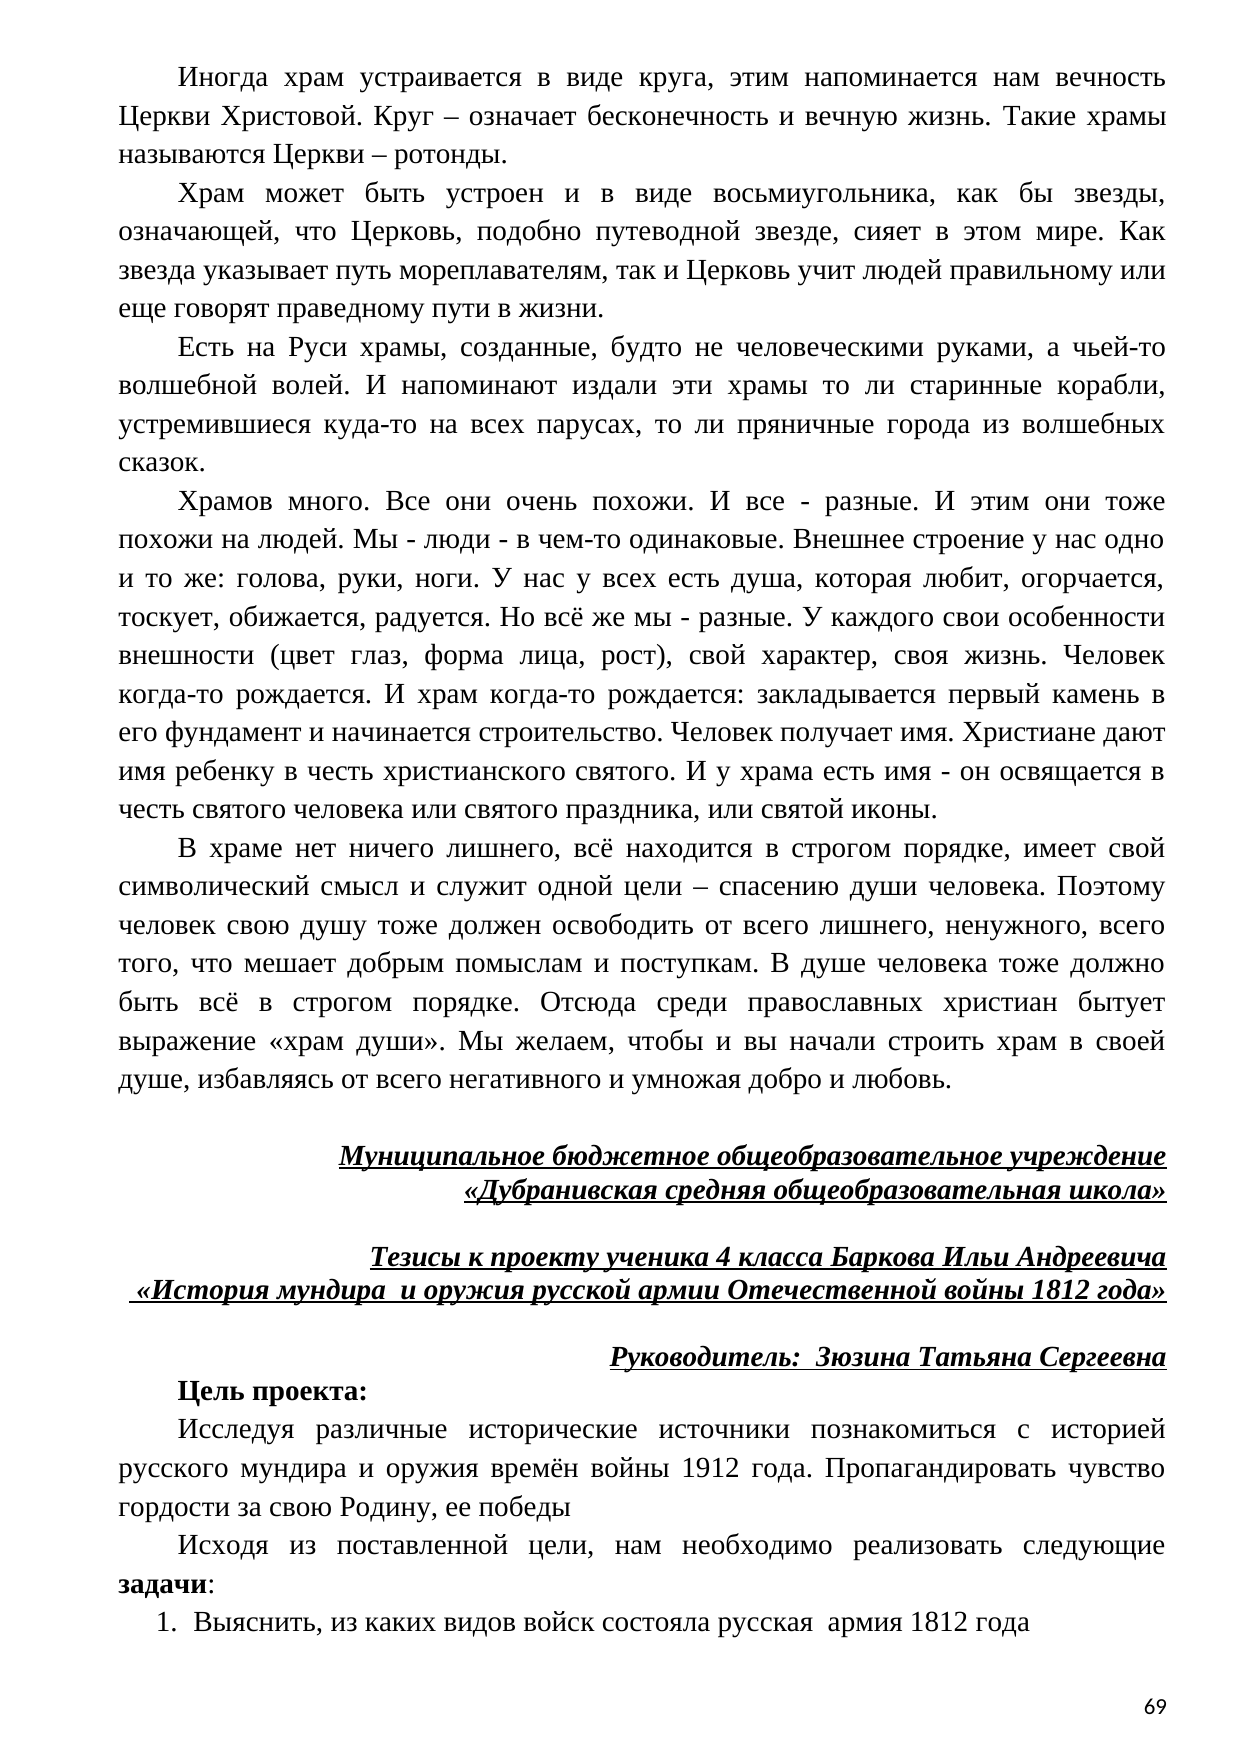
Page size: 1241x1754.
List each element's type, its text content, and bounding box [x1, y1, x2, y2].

text Храм может быть устроен и в виде восьмиугольника, как бы звезды, означающей, что Церковь, подобно путеводной звезде, сияет в этом мире. Как звезда указывает путь мореплавателям, так и Церковь учит людей правильному или еще говорят праведному пути в жизни. [118, 175, 1167, 324]
text Тезисы к проекту ученика 4 класса Баркова Ильи Андреевича [118, 1239, 1167, 1272]
text Исследуя различные исторические источники познакомиться с историей русского мундира и оружия времён войны 1912 года. Пропагандировать чувство гордости за свою Родину, ее победы [118, 1412, 1167, 1522]
text Есть на Руси храмы, созданные, будто не человеческими руками, а чьей-то волшебной волей. И напоминают издали эти храмы то ли старинные корабли, устремившиеся куда-то на всех парусах, то ли пряничные города из волшебных сказок. [118, 329, 1167, 478]
list Выяснить, из каких видов войск состояла русская армия 1812 года [156, 1604, 1167, 1638]
text Исходя из поставленной цели, нам необходимо реализовать следующие задачи: [118, 1527, 1167, 1599]
text «Дубранивская средняя общеобразовательная школа» [118, 1172, 1167, 1205]
text Цель проекта: [118, 1373, 1167, 1407]
text В храме нет ничего лишнего, всё находится в строгом порядке, имеет свой символический смысл и служит одной цели – спасению души человека. Поэтому человек свою душу тоже должен освободить от всего лишнего, ненужного, всего того, что мешает добрым помыслам и поступкам. В душе человека тоже должно быть всё в строгом порядке. Отсюда среди православных христиан бытует выражение «храм души». Мы желаем, чтобы и вы начали строить храм в своей душе, избавляясь от всего негативного и умножая добро и любовь. [118, 830, 1167, 1095]
text Иногда храм устраивается в виде круга, этим напоминается нам вечность Церкви Христовой. Круг – означает бесконечность и вечную жизнь. Такие храмы называются Церкви – ротонды. [118, 59, 1167, 170]
text Муниципальное бюджетное общеобразовательное учреждение [118, 1138, 1167, 1172]
text «История мундира и оружия русской армии Отечественной войны 1812 года» [118, 1272, 1167, 1306]
text Храмов много. Все они очень похожи. И все - разные. И этим они тоже похожи на людей. Мы - люди - в чем-то одинаковые. Внешнее строение у нас одно и то же: голова, руки, ноги. У нас у всех есть душа, которая любит, огорчается, тоскует, обижается, радуется. Но всё же мы - разные. У каждого свои особенности внешности (цвет глаз, форма лица, рост), свой характер, своя жизнь. Человек когда-то рождается. И храм когда-то рождается: закладывается первый камень в его фундамент и начинается строительство. Человек получает имя. Христиане дают имя ребенку в честь христианского святого. И у храма есть имя - он освящается в честь святого человека или святого праздника, или святой иконы. [118, 483, 1167, 825]
text Руководитель: Зюзина Татьяна Сергеевна [118, 1339, 1167, 1373]
